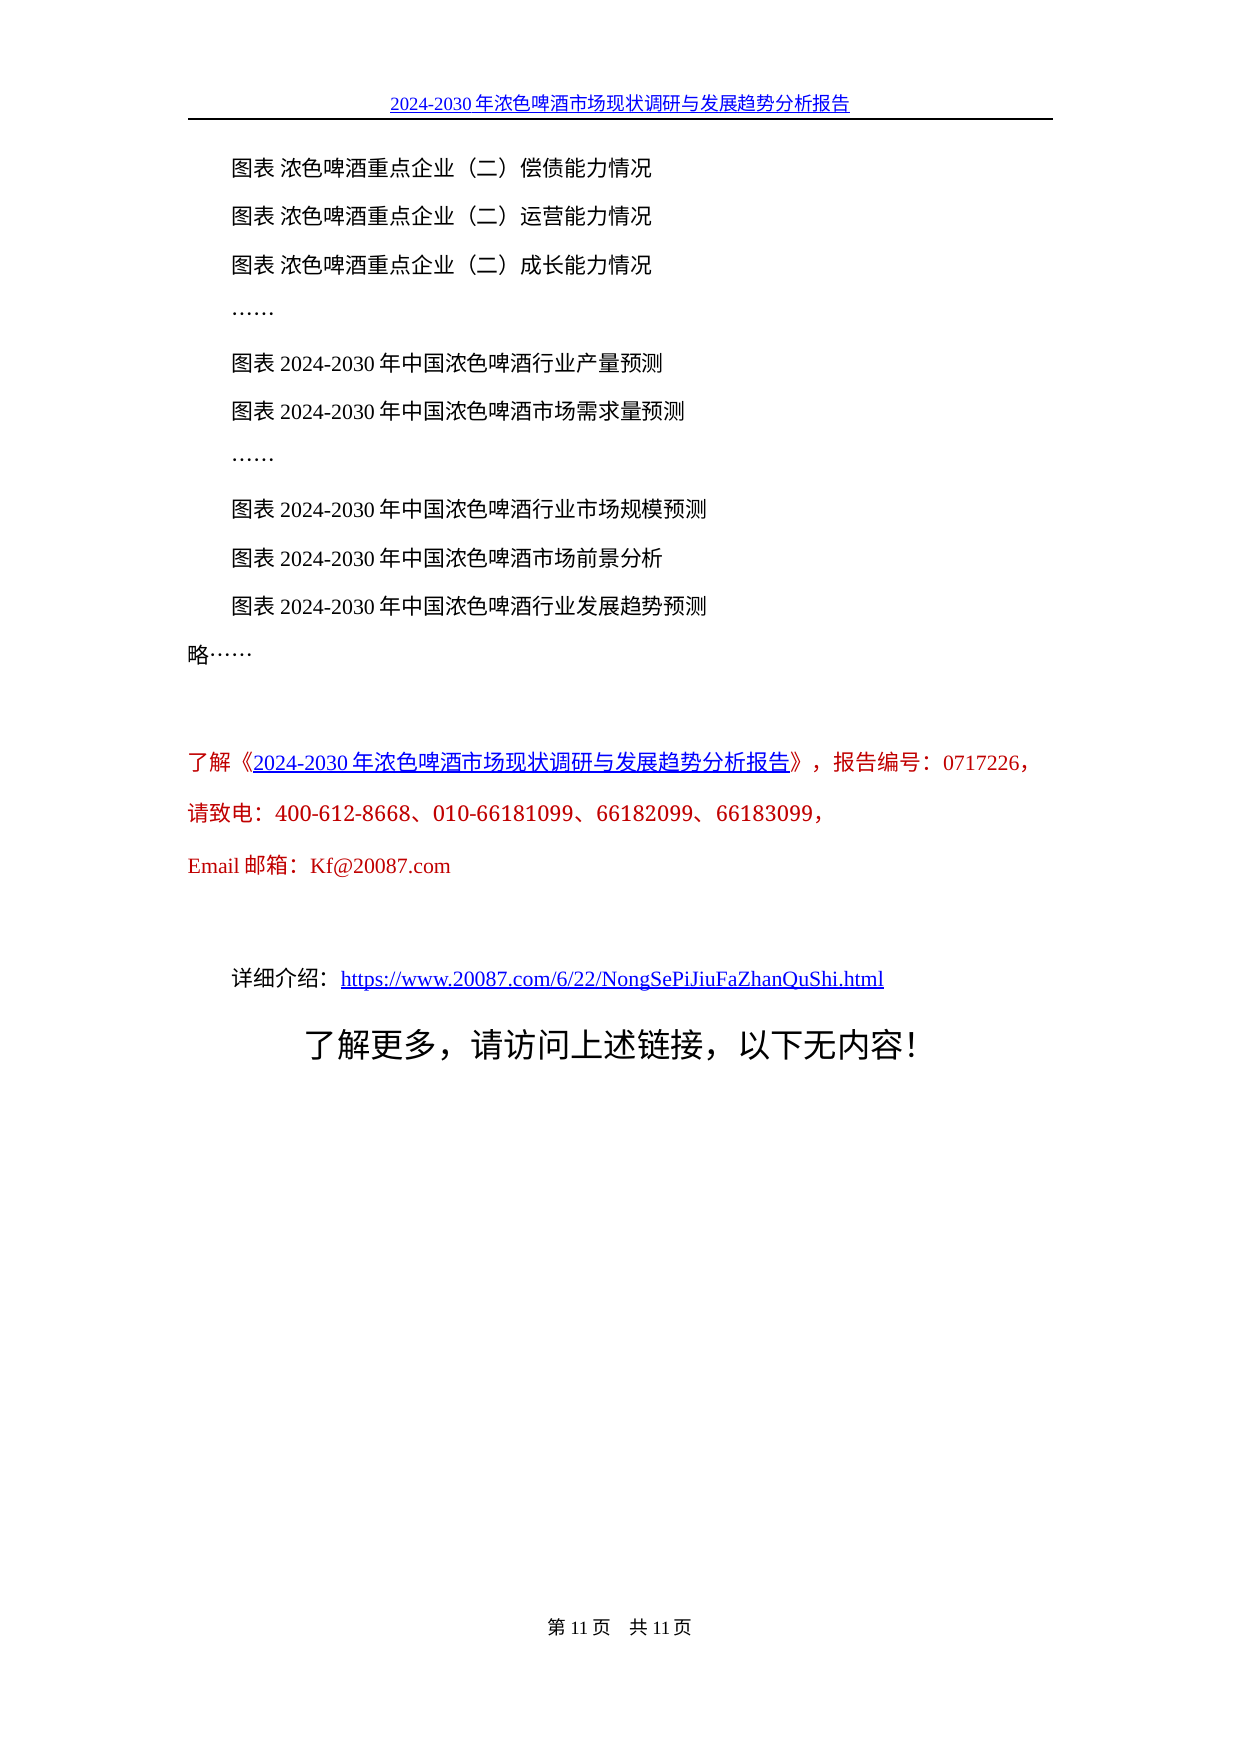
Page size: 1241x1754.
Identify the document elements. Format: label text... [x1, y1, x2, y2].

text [187, 150, 1053, 670]
text Email邮箱：Kf@20087.com [187, 847, 1053, 880]
title 了解更多，请访问上述链接，以下无内容！ [187, 1010, 1053, 1075]
text 请致电：400-612-8668、010-66181099、66182099、66183099， [187, 796, 1053, 828]
text 了解《2024-2030年浓色啤酒市场现状调研与发展趋势分析报告》，报告编号：0717226， [187, 744, 1053, 777]
text 详细介绍：https://www.20087.com/6/22/NongSePiJiuFaZhanQuShi.html [187, 960, 1053, 993]
